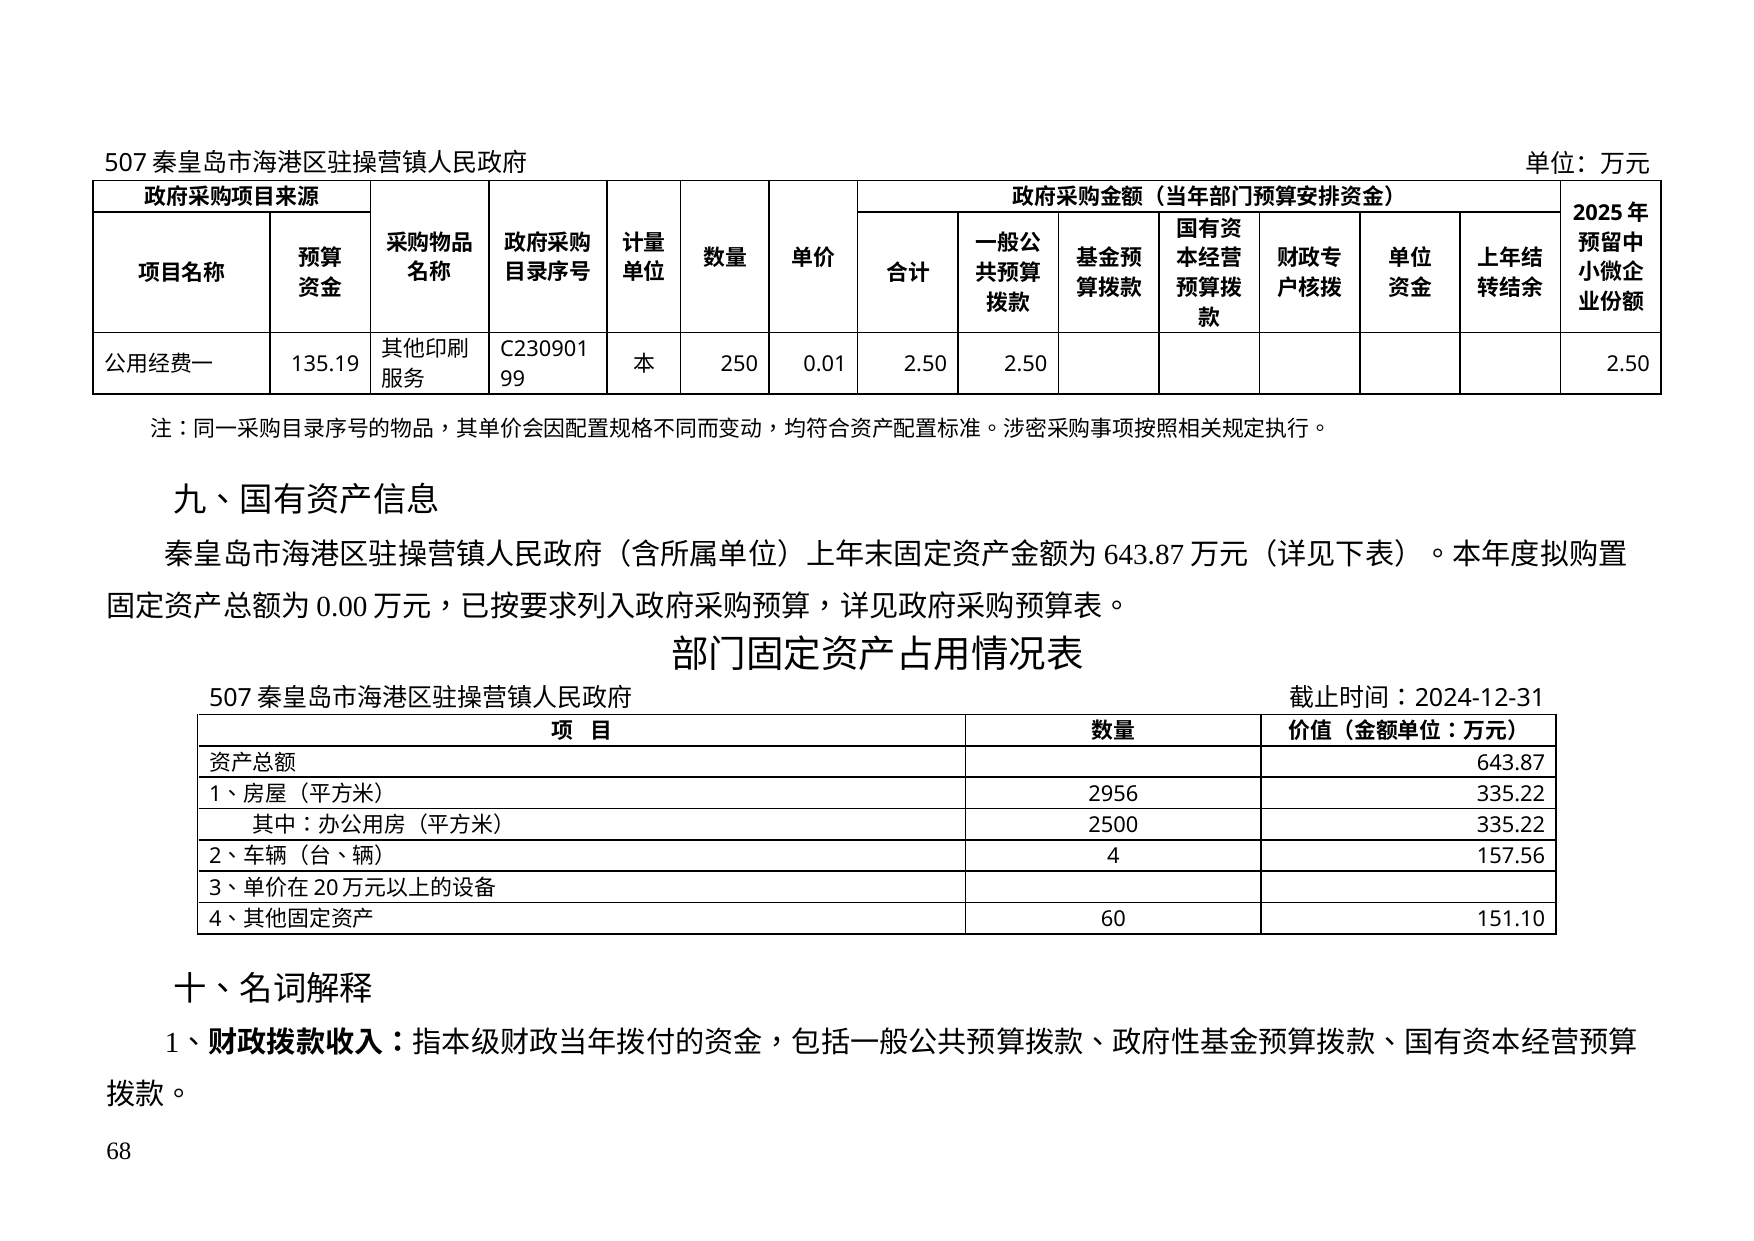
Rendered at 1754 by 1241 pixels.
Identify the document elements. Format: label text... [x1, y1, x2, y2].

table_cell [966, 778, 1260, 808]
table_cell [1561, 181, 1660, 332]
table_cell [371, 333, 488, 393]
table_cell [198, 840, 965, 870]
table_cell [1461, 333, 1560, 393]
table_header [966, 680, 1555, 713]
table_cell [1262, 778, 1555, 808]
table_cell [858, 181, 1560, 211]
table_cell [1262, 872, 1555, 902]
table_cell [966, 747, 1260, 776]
text 部门固定资产占用情况表 [106, 627, 1648, 678]
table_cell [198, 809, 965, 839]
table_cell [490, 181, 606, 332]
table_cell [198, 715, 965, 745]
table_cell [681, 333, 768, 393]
text 十、名词解释 [106, 964, 1648, 1010]
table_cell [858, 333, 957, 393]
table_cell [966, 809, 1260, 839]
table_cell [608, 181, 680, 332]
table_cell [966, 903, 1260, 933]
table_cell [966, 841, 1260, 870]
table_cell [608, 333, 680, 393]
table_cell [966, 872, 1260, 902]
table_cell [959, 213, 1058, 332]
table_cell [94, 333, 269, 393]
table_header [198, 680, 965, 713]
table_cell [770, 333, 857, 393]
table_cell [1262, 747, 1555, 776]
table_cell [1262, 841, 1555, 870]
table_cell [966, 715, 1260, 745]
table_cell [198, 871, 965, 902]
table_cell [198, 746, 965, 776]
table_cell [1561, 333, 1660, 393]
text 1、财政拨款收入：指本级财政当年拨付的资金，包括一般公共预算拨款、政府性基金预算拨款、国有资本经营预算拨款。 [106, 1011, 1648, 1115]
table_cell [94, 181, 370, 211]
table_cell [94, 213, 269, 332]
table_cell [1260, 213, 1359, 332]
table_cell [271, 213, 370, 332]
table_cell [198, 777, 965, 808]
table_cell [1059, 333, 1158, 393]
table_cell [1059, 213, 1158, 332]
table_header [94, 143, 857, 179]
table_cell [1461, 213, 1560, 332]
text 九、国有资产信息 [106, 476, 1648, 522]
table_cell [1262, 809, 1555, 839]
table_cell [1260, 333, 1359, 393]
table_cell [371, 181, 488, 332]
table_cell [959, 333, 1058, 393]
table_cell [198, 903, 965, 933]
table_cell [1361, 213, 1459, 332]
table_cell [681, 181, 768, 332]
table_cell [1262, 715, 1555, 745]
text 秦皇岛市海港区驻操营镇人民政府（含所属单位）上年末固定资产金额为643.87万元（详见下表）。本年度拟购置固定资产总额为0.00万元，已按要求列入政府采购预算，详见政府采购预算表。 [106, 523, 1648, 627]
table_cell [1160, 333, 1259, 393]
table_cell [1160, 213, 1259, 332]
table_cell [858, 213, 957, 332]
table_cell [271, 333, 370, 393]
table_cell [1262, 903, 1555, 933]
text 注：同一采购目录序号的物品，其单价会因配置规格不同而变动，均符合资产配置标准。涉密采购事项按照相关规定执行。 [106, 395, 1648, 446]
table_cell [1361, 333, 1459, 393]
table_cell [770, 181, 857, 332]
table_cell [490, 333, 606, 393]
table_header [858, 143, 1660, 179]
